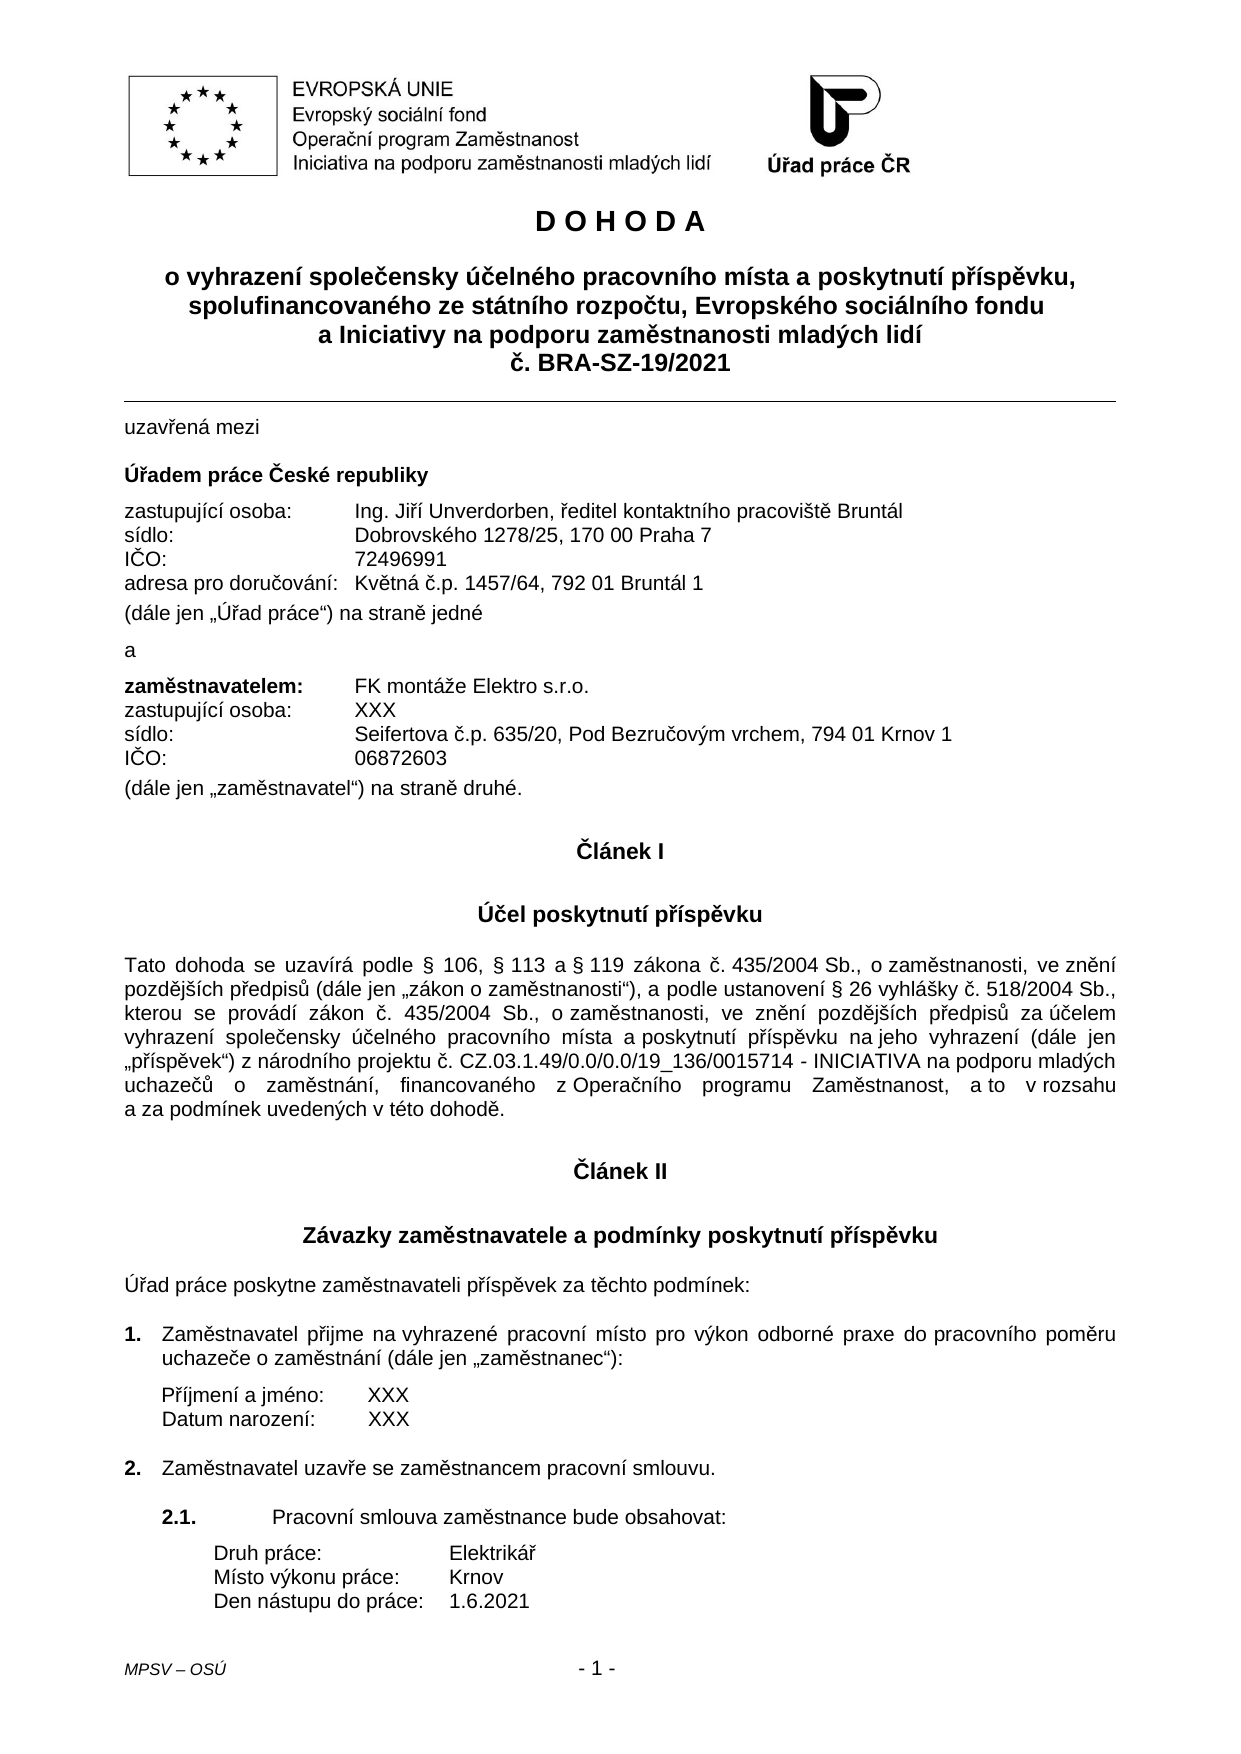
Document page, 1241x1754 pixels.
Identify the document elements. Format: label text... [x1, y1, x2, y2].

text Zaměstnavatel přijme na vyhrazené pracovní místo pro výkon odborné praxe do pracovního poměru uchazeče o zaměstnání (dále jen „zaměstnanec“): [124, 1322, 1116, 1370]
text D O H O D A [124, 204, 1116, 237]
text zastupující osoba: Ing. Jiří Unverdorben, ředitel kontaktního pracoviště Bruntál [124, 499, 1116, 523]
list Pracovní smlouva zaměstnance bude obsahovat: [162, 1504, 1116, 1528]
text zastupující osoba: XXX [124, 698, 1116, 722]
text č. BRA-SZ-19/2021 [124, 348, 1116, 377]
text sídlo: Dobrovského 1278/25, 170 00 Praha 7 [124, 523, 1116, 547]
text Příjmení a jméno: XXX [161, 1383, 1116, 1407]
text a [124, 638, 1116, 662]
text o vyhrazení společensky účelného pracovního místa a poskytnutí příspěvku, spolufinancovaného ze státního rozpočtu, Evropského sociálního fondu a Iniciativy na podporu zaměstnanosti mladých lidí [124, 262, 1116, 348]
text IČO: 72496991 [124, 547, 1116, 571]
text sídlo: Seifertova č.p. 635/20, Pod Bezručovým vrchem, 794 01 Krnov 1 [124, 722, 1116, 746]
text (dále jen „Úřad práce“) na straně jedné [124, 601, 1116, 625]
text Datum narození: XXX [162, 1407, 1116, 1431]
text Článek I [124, 838, 1116, 864]
text Den nástupu do práce: 1.6.2021 [213, 1589, 1116, 1613]
text Zaměstnavatel uzavře se zaměstnancem pracovní smlouvu. [124, 1456, 1116, 1479]
text uzavřená mezi [124, 402, 1116, 439]
list Tato dohoda se uzavírá podle § 106, § 113 a § 119 zákona č. 435/2004 Sb., o zaměstnanosti, ve znění pozdějších předpisů (dále jen „zákon o zaměstnanosti“), a podle ustanovení § 26 vyhlášky č. 518/2004 Sb., kterou se provádí zákon č. 435/2004 Sb., o zaměstnanosti, ve znění pozdějších předpisů za účelem vyhrazení společensky účelného pracovního místa a poskytnutí příspěvku na jeho vyhrazení (dále jen „příspěvek“) z národního projektu č. CZ.03.1.49/0.0/0.0/19_136/0015714 - INICIATIVA na podporu mladých uchazečů o zaměstnání, financovaného z Operačního programu Zaměstnanost, a to v rozsahu a za podmínek uvedených v této dohodě. [124, 953, 1116, 1121]
text (dále jen „zaměstnavatel“) na straně druhé. [124, 776, 1116, 800]
text Závazky zaměstnavatele a podmínky poskytnutí příspěvku [124, 1222, 1116, 1248]
text zaměstnavatelem: FK montáže Elektro s.r.o.0 [124, 674, 1116, 698]
text Článek II [124, 1158, 1116, 1184]
text adresa pro doručování: Květná č.p. 1457/64, 792 01 Bruntál 1 [124, 571, 1116, 595]
picture [124, 73, 914, 179]
text Účel poskytnutí příspěvku [124, 901, 1116, 928]
text Místo výkonu práce: Krnov [213, 1565, 1116, 1589]
text Druh práce: Elektrikář [213, 1541, 1116, 1565]
text IČO: 06872603 [124, 746, 1116, 770]
list Úřad práce poskytne zaměstnavateli příspěvek za těchto podmínek: [124, 1273, 1116, 1297]
text Úřadem práce České republiky [124, 463, 1116, 487]
